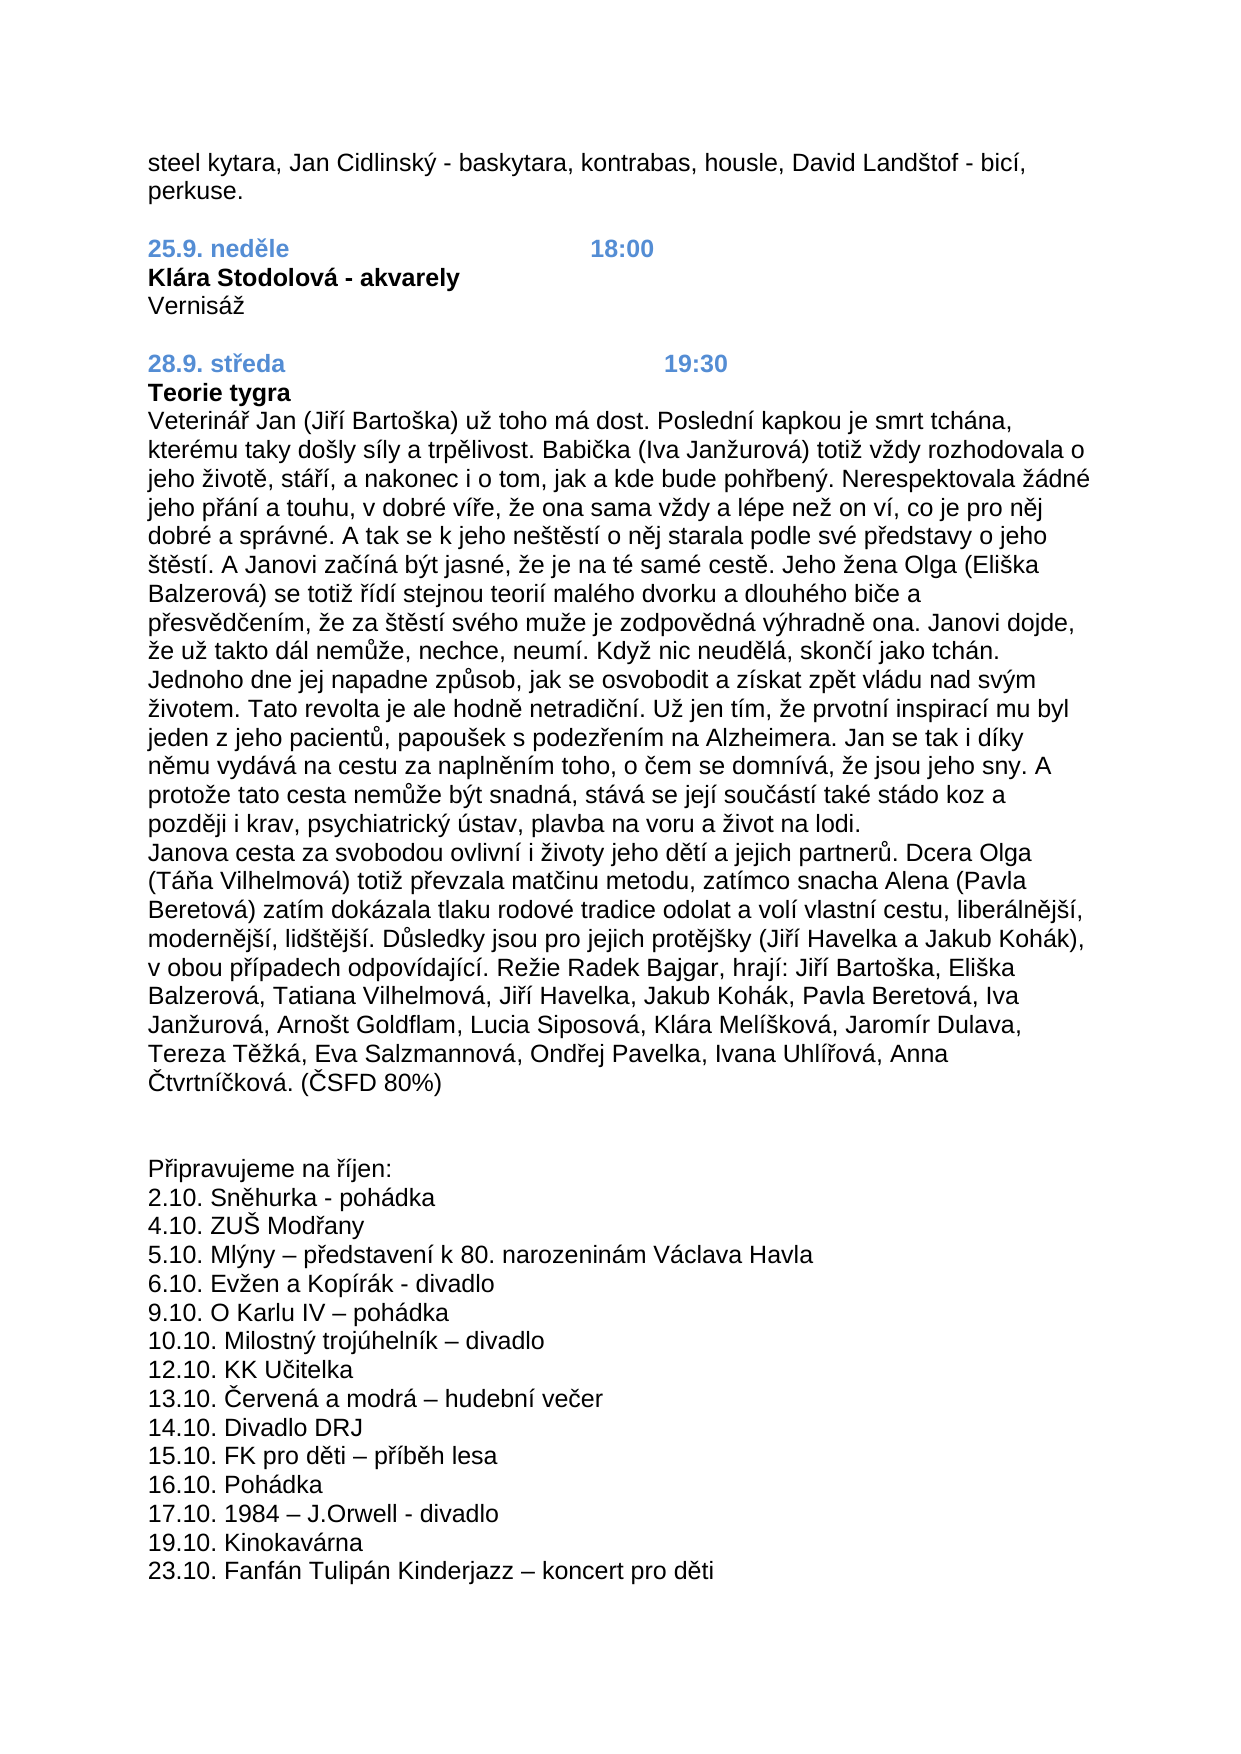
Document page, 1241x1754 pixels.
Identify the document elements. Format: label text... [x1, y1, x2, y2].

text 13.10. Červená a modrá – hudební večer [148, 1384, 1093, 1413]
text 17.10. 1984 – J.Orwell - divadlo [148, 1499, 1093, 1528]
text 15.10. FK pro děti – příběh lesa [148, 1441, 1093, 1470]
text 4.10. ZUŠ Modřany [148, 1211, 1093, 1240]
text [148, 148, 1093, 205]
text 28.9. středa 19:30 [148, 349, 1093, 378]
text 23.10. Fanfán Tulipán Kinderjazz – koncert pro děti [148, 1556, 1093, 1585]
text Teorie tygra [148, 378, 1093, 406]
text 6.10. Evžen a Kopírák - divadlo [148, 1269, 1093, 1298]
text 19.10. Kinokavárna [148, 1528, 1093, 1556]
text 5.10. Mlýny – představení k 80. narozeninám Václava Havla [148, 1240, 1093, 1269]
text 16.10. Pohádka [148, 1470, 1093, 1499]
text 2.10. Sněhurka - pohádka [148, 1183, 1093, 1211]
text Připravujeme na říjen: [148, 1154, 1093, 1183]
text 12.10. KK Učitelka [148, 1355, 1093, 1384]
text 10.10. Milostný trojúhelník – divadlo [148, 1326, 1093, 1355]
text Vernisáž [148, 291, 1093, 320]
text 25.9. neděle 18:00 [148, 234, 1093, 263]
text 14.10. Divadlo DRJ [148, 1413, 1093, 1441]
text Veterinář Jan (Jiří Bartoška) už toho má dost. Poslední kapkou je smrt tchána, kterému taky došly síly a trpělivost. Babička (Iva Janžurová) totiž vždy rozhodovala o jeho životě, stáří, a nakonec i o tom, jak a kde bude pohřbený. Nerespektovala žádné jeho přání a touhu, v dobré víře, že ona sama vždy a lépe než on ví, co je pro něj dobré a správné. A tak se k jeho neštěstí o něj starala podle své představy o jeho štěstí. A Janovi začíná být jasné, že je na té samé cestě. Jeho žena Olga (Eliška Balzerová) se totiž řídí stejnou teorií malého dvorku a dlouhého biče a přesvědčením, že za štěstí svého muže je zodpovědná výhradně ona. Janovi dojde, že už takto dál nemůže, nechce, neumí. Když nic neudělá, skončí jako tchán. Jednoho dne jej napadne způsob, jak se osvobodit a získat zpět vládu nad svým životem. Tato revolta je ale hodně netradiční. Už jen tím, že prvotní inspirací mu byl jeden z jeho pacientů, papoušek s podezřením na Alzheimera. Jan se tak i díky němu vydává na cestu za naplněním toho, o čem se domnívá, že jsou jeho sny. A protože tato cesta nemůže být snadná, stává se její součástí také stádo koz a později i krav, psychiatrický ústav, plavba na voru a život na lodi. Janova cesta za svobodou ovlivní i životy jeho dětí a jejich partnerů. Dcera Olga (Táňa Vilhelmová) totiž převzala matčinu metodu, zatímco snacha Alena (Pavla Beretová) zatím dokázala tlaku rodové tradice odolat a volí vlastní cestu, liberálnější, modernější, lidštější. Důsledky jsou pro jejich protějšky (Jiří Havelka a Jakub Kohák), v obou případech odpovídající. Režie Radek Bajgar, hrají: Jiří Bartoška, Eliška Balzerová, Tatiana Vilhelmová, Jiří Havelka, Jakub Kohák, Pavla Beretová, Iva Janžurová, Arnošt Goldflam, Lucia Siposová, Klára Melíšková, Jaromír Dulava, Tereza Těžká, Eva Salzmannová, Ondřej Pavelka, Ivana Uhlířová, Anna Čtvrtníčková. (ČSFD 80%) [148, 406, 1093, 1096]
text 9.10. O Karlu IV – pohádka [148, 1298, 1093, 1326]
text Klára Stodolová - akvarely [148, 263, 1093, 291]
